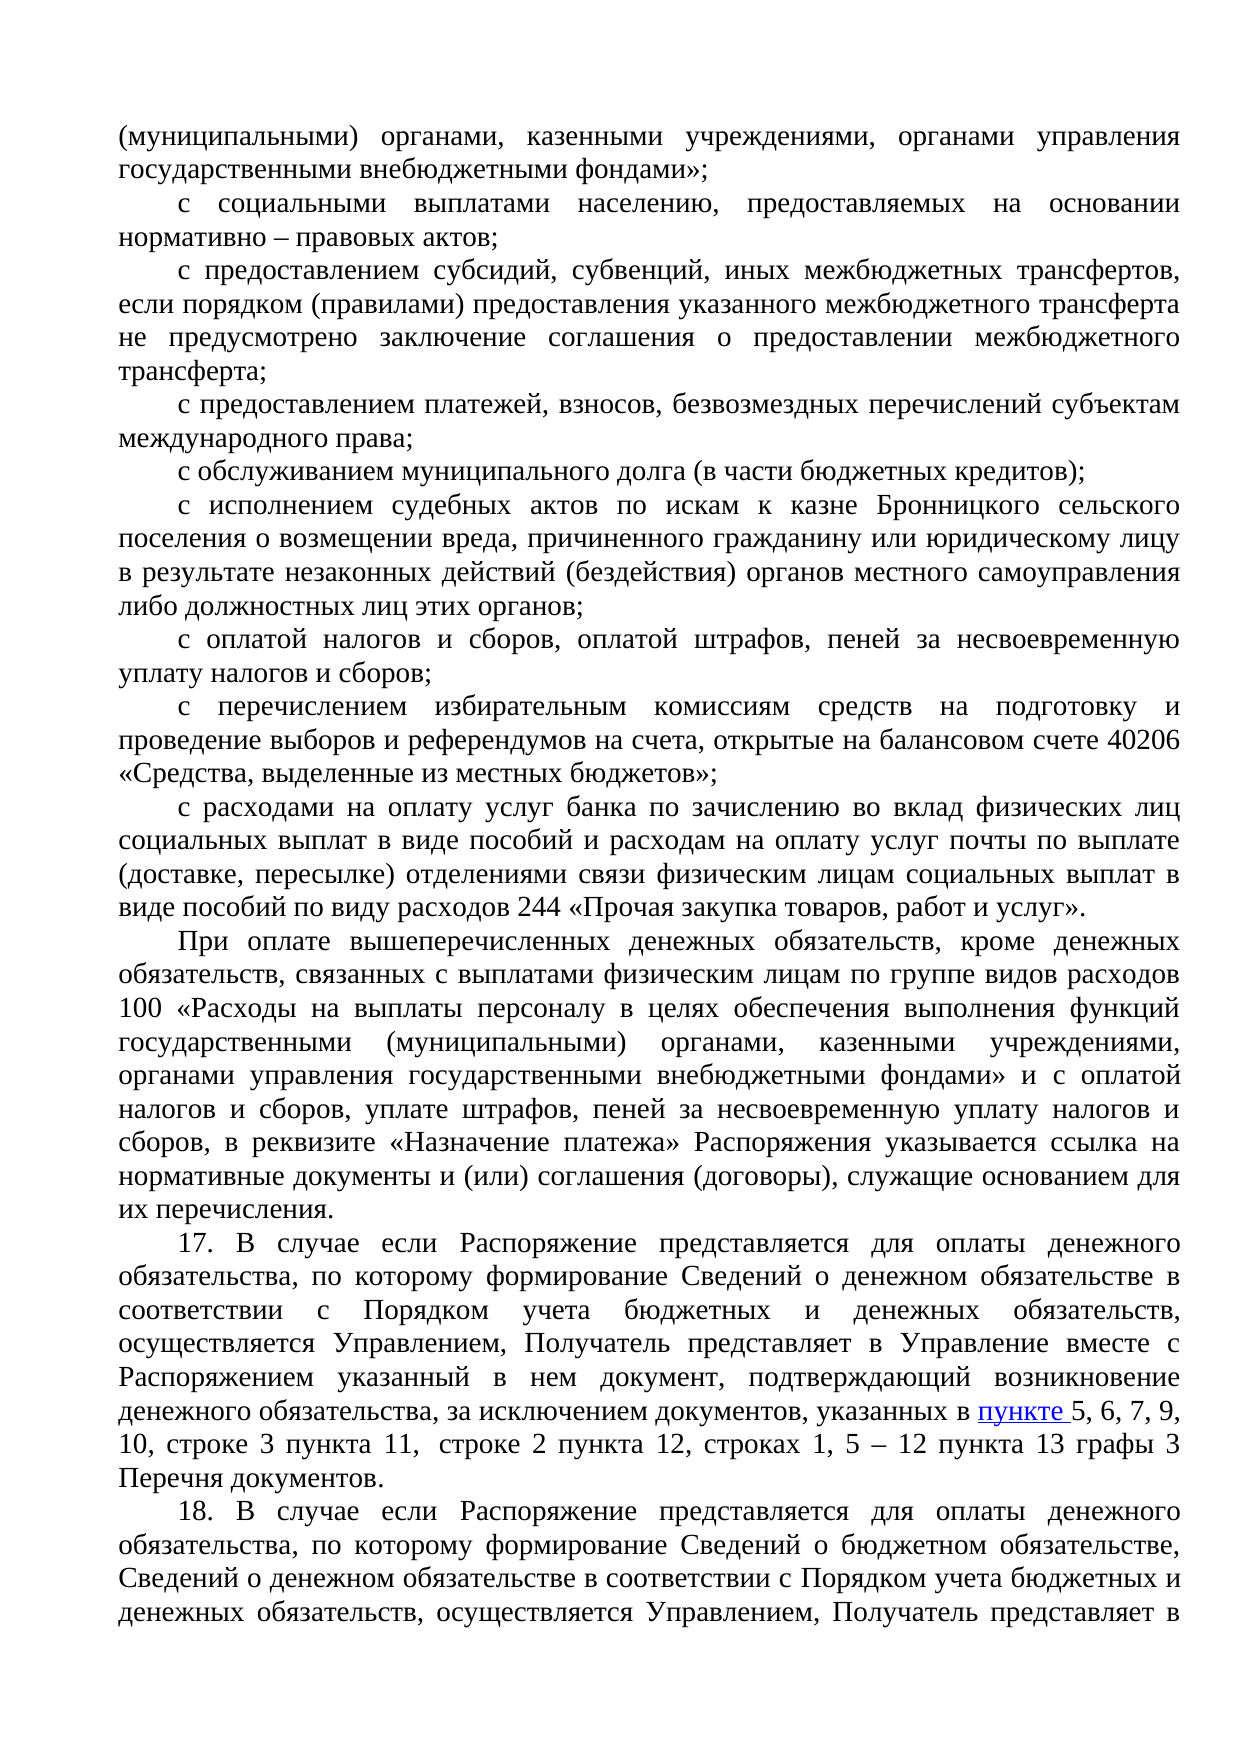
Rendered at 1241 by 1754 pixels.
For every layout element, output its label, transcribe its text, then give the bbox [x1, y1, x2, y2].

text с расходами на оплату услуг банка по зачислению во вклад физических лиц социальных выплат в виде пособий и расходам на оплату услуг почты по выплате (доставке, пересылке) отделениями связи физическим лицам социальных выплат в виде пособий по виду расходов 244 «Прочая закупка товаров, работ и услуг». [118, 789, 1181, 923]
text с предоставлением платежей, взносов, безвозмездных перечислений субъектам международного права; [118, 386, 1181, 453]
text При оплате вышеперечисленных денежных обязательств, кроме денежных обязательств, связанных с выплатами физическим лицам по группе видов расходов 100 «Расходы на выплаты персоналу в целях обеспечения выполнения функций государственными (муниципальными) органами, казенными учреждениями, органами управления государственными внебюджетными фондами» и с оплатой налогов и сборов, уплате штрафов, пеней за несвоевременную уплату налогов и сборов, в реквизите «Назначение платежа» Распоряжения указывается ссылка на нормативные документы и (или) соглашения (договоры), служащие основанием для их перечисления. [118, 923, 1181, 1225]
text с оплатой налогов и сборов, оплатой штрафов, пеней за несвоевременную уплату налогов и сборов; [118, 621, 1181, 688]
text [118, 1493, 1181, 1627]
text с перечислением избирательным комиссиям средств на подготовку и проведение выборов и референдумов на счета, открытые на балансовом счете 40206 «Средства, выделенные из местных бюджетов»; [118, 688, 1181, 789]
text с исполнением судебных актов по искам к казне Бронницкого сельского поселения о возмещении вреда, причиненного гражданину или юридическому лицу в результате незаконных действий (бездействия) органов местного самоуправления либо должностных лиц этих органов; [118, 487, 1181, 621]
text с социальными выплатами населению, предоставляемых на основании нормативно – правовых актов; [118, 185, 1181, 252]
text 17. В случае если Распоряжение представляется для оплаты денежного обязательства, по которому формирование Сведений о денежном обязательстве в соответствии с Порядком учета бюджетных и денежных обязательств, осуществляется Управлением, Получатель представляет в Управление вместе с Распоряжением указанный в нем документ, подтверждающий возникновение денежного обязательства, за исключением документов, указанных в пункте 5, 6, 7, 9, 10, строке 3 пункта 11, строке 2 пункта 12, строках 1, 5 – 12 пункта 13 графы 3 Перечня документов. [118, 1225, 1181, 1493]
text с обслуживанием муниципального долга (в части бюджетных кредитов); [118, 453, 1181, 487]
text с предоставлением субсидий, субвенций, иных межбюджетных трансфертов, если порядком (правилами) предоставления указанного межбюджетного трансферта не предусмотрено заключение соглашения о предоставлении межбюджетного трансферта; [118, 252, 1181, 386]
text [118, 118, 1181, 185]
